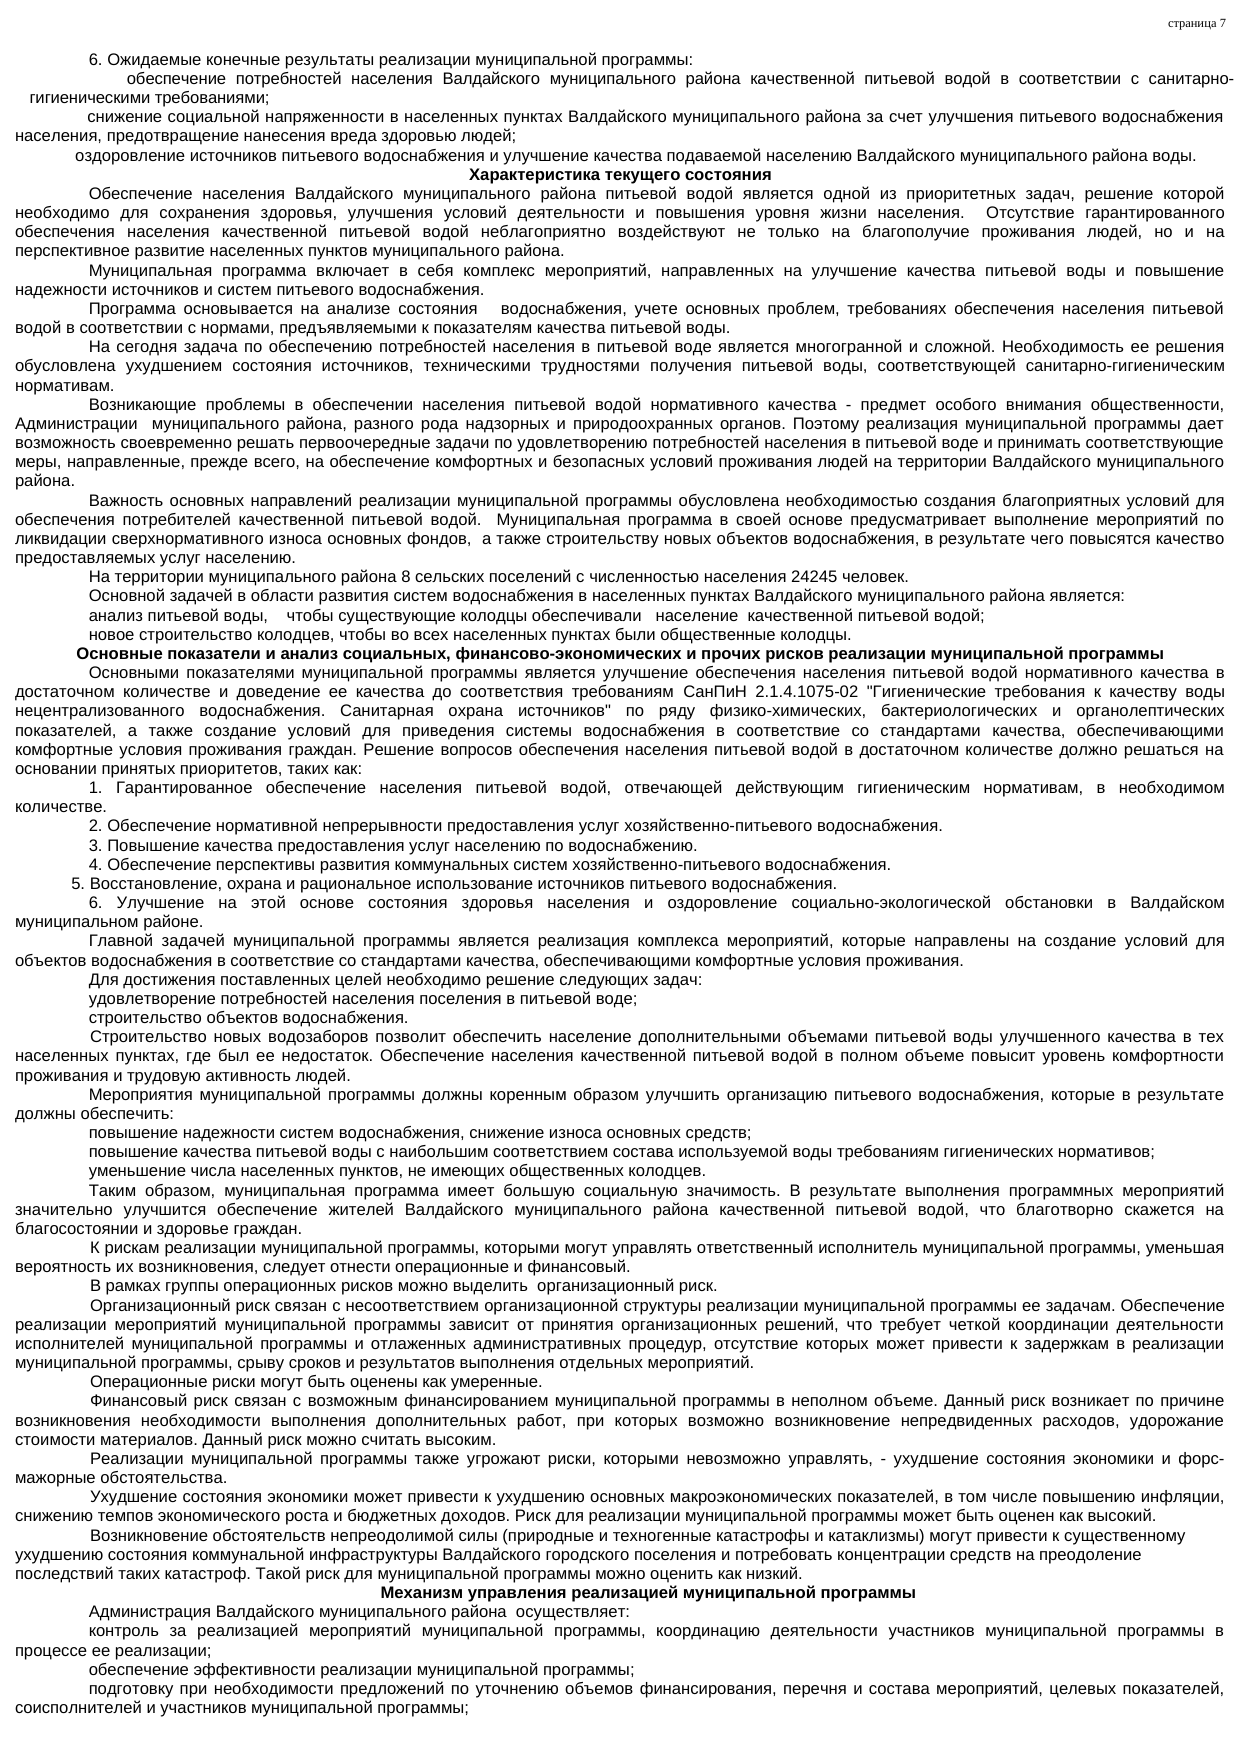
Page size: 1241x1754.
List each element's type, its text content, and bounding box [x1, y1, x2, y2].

text новое строительство колодцев, чтобы во всех населенных пунктах были общественные колодцы. [15, 624, 1226, 644]
text Мероприятия муниципальной программы должны коренным образом улучшить организацию питьевого водоснабжения, которые в результате должны обеспечить: [15, 1084, 1226, 1123]
text строительство объектов водоснабжения. [15, 1008, 1226, 1027]
text Таким образом, муниципальная программа имеет большую социальную значимость. В результате выполнения программных мероприятий значительно улучшится обеспечение жителей Валдайского муниципального района качественной питьевой водой, что благотворно скажется на благосостоянии и здоровье граждан. [15, 1180, 1226, 1238]
text Реализации муниципальной программы также угрожают риски, которыми невозможно управлять, - ухудшение состояния экономики и форс-мажорные обстоятельства. [15, 1449, 1226, 1487]
text анализ питьевой воды, чтобы существующие колодцы обеспечивали население качественной питьевой водой; [15, 605, 1226, 624]
text удовлетворение потребностей населения поселения в питьевой воде; [15, 989, 1226, 1008]
text Основные показатели и анализ социальных, финансово-экономических и прочих рисков реализации муниципальной программы [15, 644, 1226, 663]
text 1. Гарантированное обеспечение населения питьевой водой, отвечающей действующим гигиеническим нормативам, в необходимом количестве. [15, 778, 1226, 816]
text обеспечение потребностей населения Валдайского муниципального района качественной питьевой водой в соответствии с санитарно-гигиеническими требованиями; [29, 69, 1235, 107]
text 6. Ожидаемые конечные результаты реализации муниципальной программы: [15, 49, 1226, 69]
text уменьшение числа населенных пунктов, не имеющих общественных колодцев. [15, 1161, 1226, 1180]
text обеспечение эффективности реализации муниципальной программы; [15, 1659, 1226, 1679]
text подготовку при необходимости предложений по уточнению объемов финансирования, перечня и состава мероприятий, целевых показателей, соисполнителей и участников муниципальной программы; [15, 1679, 1226, 1717]
text Возникающие проблемы в обеспечении населения питьевой водой нормативного качества - предмет особого внимания общественности, Администрации муниципального района, разного рода надзорных и природоохранных органов. Поэтому реализация муниципальной программы дает возможность своевременно решать первоочередные задачи по удовлетворению потребностей населения в питьевой воде и принимать соответствующие меры, направленные, прежде всего, на обеспечение комфортных и безопасных условий проживания людей на территории Валдайского муниципального района. [15, 394, 1226, 490]
text повышение качества питьевой воды с наибольшим соответствием состава используемой воды требованиям гигиенических нормативов; [15, 1142, 1226, 1161]
text Возникновение обстоятельств непреодолимой силы (природные и техногенные катастрофы и катаклизмы) могут привести к существенному ухудшению состояния коммунальной инфраструктуры Валдайского городского поселения и потребовать концентрации средств на преодоление последствий таких катастроф. Такой риск для муниципальной программы можно оценить как низкий. [15, 1525, 1226, 1583]
text В рамках группы операционных рисков можно выделить организационный риск. [15, 1276, 1226, 1295]
text Главной задачей муниципальной программы является реализация комплекса мероприятий, которые направлены на создание условий для объектов водоснабжения в соответствие со стандартами качества, обеспечивающими комфортные условия проживания. [15, 931, 1226, 969]
text 2. Обеспечение нормативной непрерывности предоставления услуг хозяйственно-питьевого водоснабжения. [15, 816, 1226, 835]
text К рискам реализации муниципальной программы, которыми могут управлять ответственный исполнитель муниципальной программы, уменьшая вероятность их возникновения, следует отнести операционные и финансовый. [15, 1238, 1226, 1276]
text Характеристика текущего состояния [15, 164, 1226, 184]
text 4. Обеспечение перспективы развития коммунальных систем хозяйственно-питьевого водоснабжения. [15, 854, 1226, 874]
text 6. Улучшение на этой основе состояния здоровья населения и оздоровление социально-экологической обстановки в Валдайском муниципальном районе. [15, 893, 1226, 931]
text 3. Повышение качества предоставления услуг населению по водоснабжению. [15, 835, 1226, 854]
text Основной задачей в области развития систем водоснабжения в населенных пунктах Валдайского муниципального района является: [15, 586, 1226, 605]
text Механизм управления реализацией муниципальной программы [71, 1583, 1226, 1602]
text На сегодня задача по обеспечению потребностей населения в питьевой воде является многогранной и сложной. Необходимость ее решения обусловлена ухудшением состояния источников, техническими трудностями получения питьевой воды, соответствующей санитарно-гигиеническим нормативам. [15, 337, 1226, 394]
text Администрация Валдайского муниципального района осуществляет: [15, 1602, 1226, 1621]
text Финансовый риск связан с возможным финансированием муниципальной программы в неполном объеме. Данный риск возникает по причине возникновения необходимости выполнения дополнительных работ, при которых возможно возникновение непредвиденных расходов, удорожание стоимости материалов. Данный риск можно считать высоким. [15, 1391, 1226, 1449]
text Организационный риск связан с несоответствием организационной структуры реализации муниципальной программы ее задачам. Обеспечение реализации мероприятий муниципальной программы зависит от принятия организационных решений, что требует четкой координации деятельности исполнителей муниципальной программы и отлаженных административных процедур, отсутствие которых может привести к задержкам в реализации муниципальной программы, срыву сроков и результатов выполнения отдельных мероприятий. [15, 1295, 1226, 1372]
text контроль за реализацией мероприятий муниципальной программы, координацию деятельности участников муниципальной программы в процессе ее реализации; [15, 1621, 1226, 1659]
text Основными показателями муниципальной программы является улучшение обеспечения населения питьевой водой нормативного качества в достаточном количестве и доведение ее качества до соответствия требованиям СанПиН 2.1.4.1075-02 "Гигиенические требования к качеству воды нецентрализованного водоснабжения. Санитарная охрана источников" по ряду физико-химических, бактериологических и органолептических показателей, а также создание условий для приведения системы водоснабжения в соответствие со стандартами качества, обеспечивающими комфортные условия проживания граждан. Решение вопросов обеспечения населения питьевой водой в достаточном количестве должно решаться на основании принятых приоритетов, таких как: [15, 663, 1226, 778]
text Строительство новых водозаборов позволит обеспечить население дополнительными объемами питьевой воды улучшенного качества в тех населенных пунктах, где был ее недостаток. Обеспечение населения качественной питьевой водой в полном объеме повысит уровень комфортности проживания и трудовую активность людей. [15, 1027, 1226, 1084]
text Важность основных направлений реализации муниципальной программы обусловлена необходимостью создания благоприятных условий для обеспечения потребителей качественной питьевой водой. Муниципальная программа в своей основе предусматривает выполнение мероприятий по ликвидации сверхнормативного износа основных фондов, а также строительству новых объектов водоснабжения, в результате чего повысятся качество предоставляемых услуг населению. [15, 490, 1226, 567]
text На территории муниципального района 8 сельских поселений с численностью населения 24245 человек. [15, 567, 1226, 586]
text Для достижения поставленных целей необходимо решение следующих задач: [15, 969, 1226, 989]
text Ухудшение состояния экономики может привести к ухудшению основных макроэкономических показателей, в том числе повышению инфляции, снижению темпов экономического роста и бюджетных доходов. Риск для реализации муниципальной программы может быть оценен как высокий. [15, 1487, 1226, 1525]
text оздоровление источников питьевого водоснабжения и улучшение качества подаваемой населению Валдайского муниципального района воды. [15, 145, 1226, 164]
text повышение надежности систем водоснабжения, снижение износа основных средств; [15, 1123, 1226, 1142]
text снижение социальной напряженности в населенных пунктах Валдайского муниципального района за счет улучшения питьевого водоснабжения населения, предотвращение нанесения вреда здоровью людей; [15, 107, 1226, 145]
text 5. Восстановление, охрана и рациональное использование источников питьевого водоснабжения. [15, 874, 1226, 893]
text Операционные риски могут быть оценены как умеренные. [15, 1372, 1226, 1391]
text Программа основывается на анализе состояния водоснабжения, учете основных проблем, требованиях обеспечения населения питьевой водой в соответствии с нормами, предъявляемыми к показателям качества питьевой воды. [15, 299, 1226, 337]
text Обеспечение населения Валдайского муниципального района питьевой водой является одной из приоритетных задач, решение которой необходимо для сохранения здоровья, улучшения условий деятельности и повышения уровня жизни населения. Отсутствие гарантированного обеспечения населения качественной питьевой водой неблагоприятно воздействуют не только на благополучие проживания людей, но и на перспективное развитие населенных пунктов муниципального района. [15, 184, 1226, 260]
text Муниципальная программа включает в себя комплекс мероприятий, направленных на улучшение качества питьевой воды и повышение надежности источников и систем питьевого водоснабжения. [15, 260, 1226, 299]
